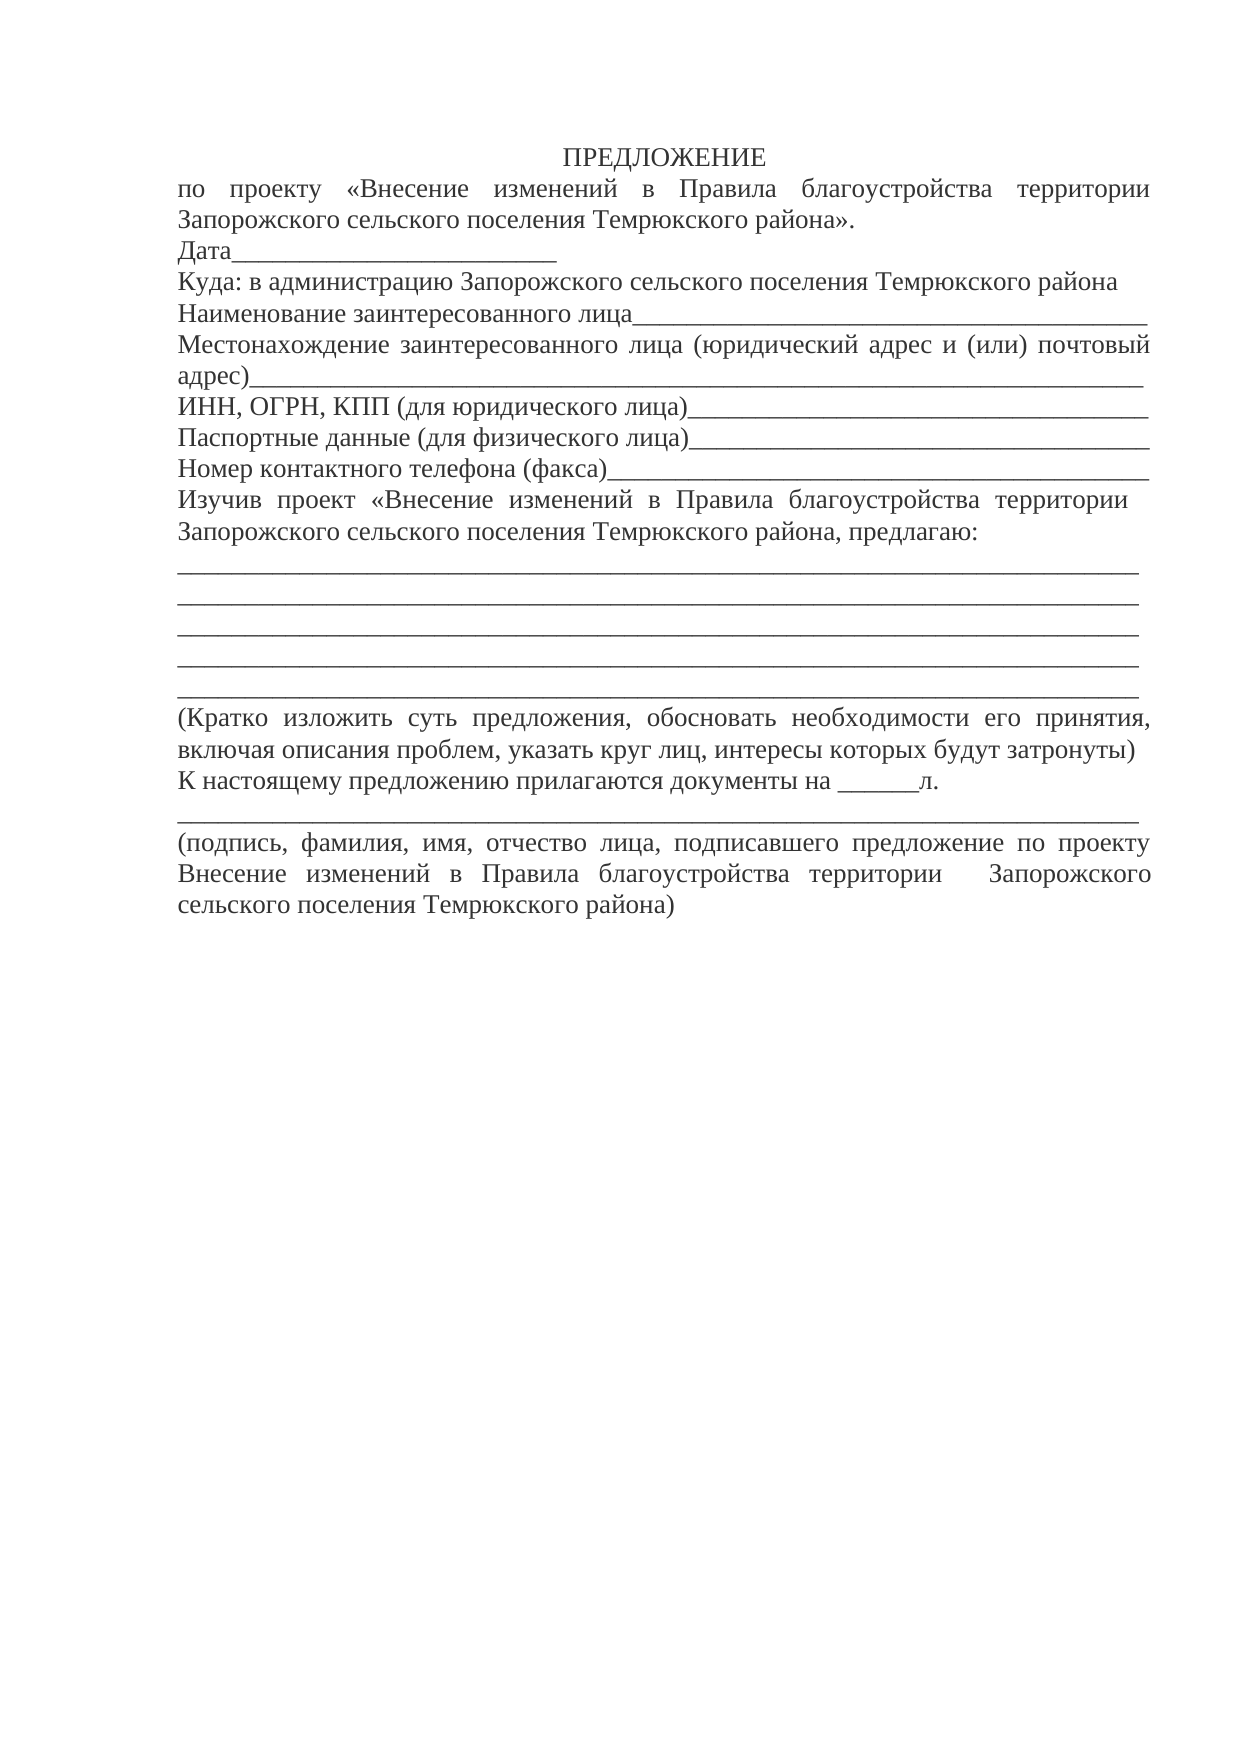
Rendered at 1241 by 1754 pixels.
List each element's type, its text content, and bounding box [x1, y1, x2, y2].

text Паспортные данные (для физического лица)__________________________________ [177, 421, 1152, 452]
text (Кратко изложить суть предложения, обосновать необходимости его принятия, включая описания проблем, указать круг лиц, интересы которых будут затронуты) [177, 702, 1152, 764]
text (подпись, фамилия, имя, отчество лица, подписавшего предложение по проекту Внесение изменений в Правила благоустройства территории Запорожского сельского поселения Темрюкского района) [177, 826, 1152, 919]
text Наименование заинтересованного лица______________________________________ [177, 297, 1152, 328]
text ПРЕДЛОЖЕНИЕ [177, 141, 1152, 172]
text К настоящему предложению прилагаются документы на ______л. [177, 764, 1152, 795]
text Номер контактного телефона (факса)________________________________________ [177, 452, 1152, 483]
text Дата________________________ [177, 234, 1152, 266]
text ИНН, ОГРН, КПП (для юридического лица)__________________________________ [177, 390, 1152, 421]
text Куда: в администрацию Запорожского сельского поселения Темрюкского района [177, 266, 1152, 297]
text по проекту «Внесение изменений в Правила благоустройства территории Запорожского сельского поселения Темрюкского района». [177, 172, 1152, 234]
text Местонахождение заинтересованного лица (юридический адрес и (или) почтовый адрес)__________________________________________________________________ [177, 328, 1152, 390]
text ___________________________________________________________________________________________________________________________________________________________________________________________________________________________________________________________________________________________________________________________________________________________________ [177, 546, 1152, 702]
text _______________________________________________________________________ [177, 795, 1152, 826]
text Изучив проект «Внесение изменений в Правила благоустройства территории Запорожского сельского поселения Темрюкского района, предлагаю: [177, 483, 1152, 546]
